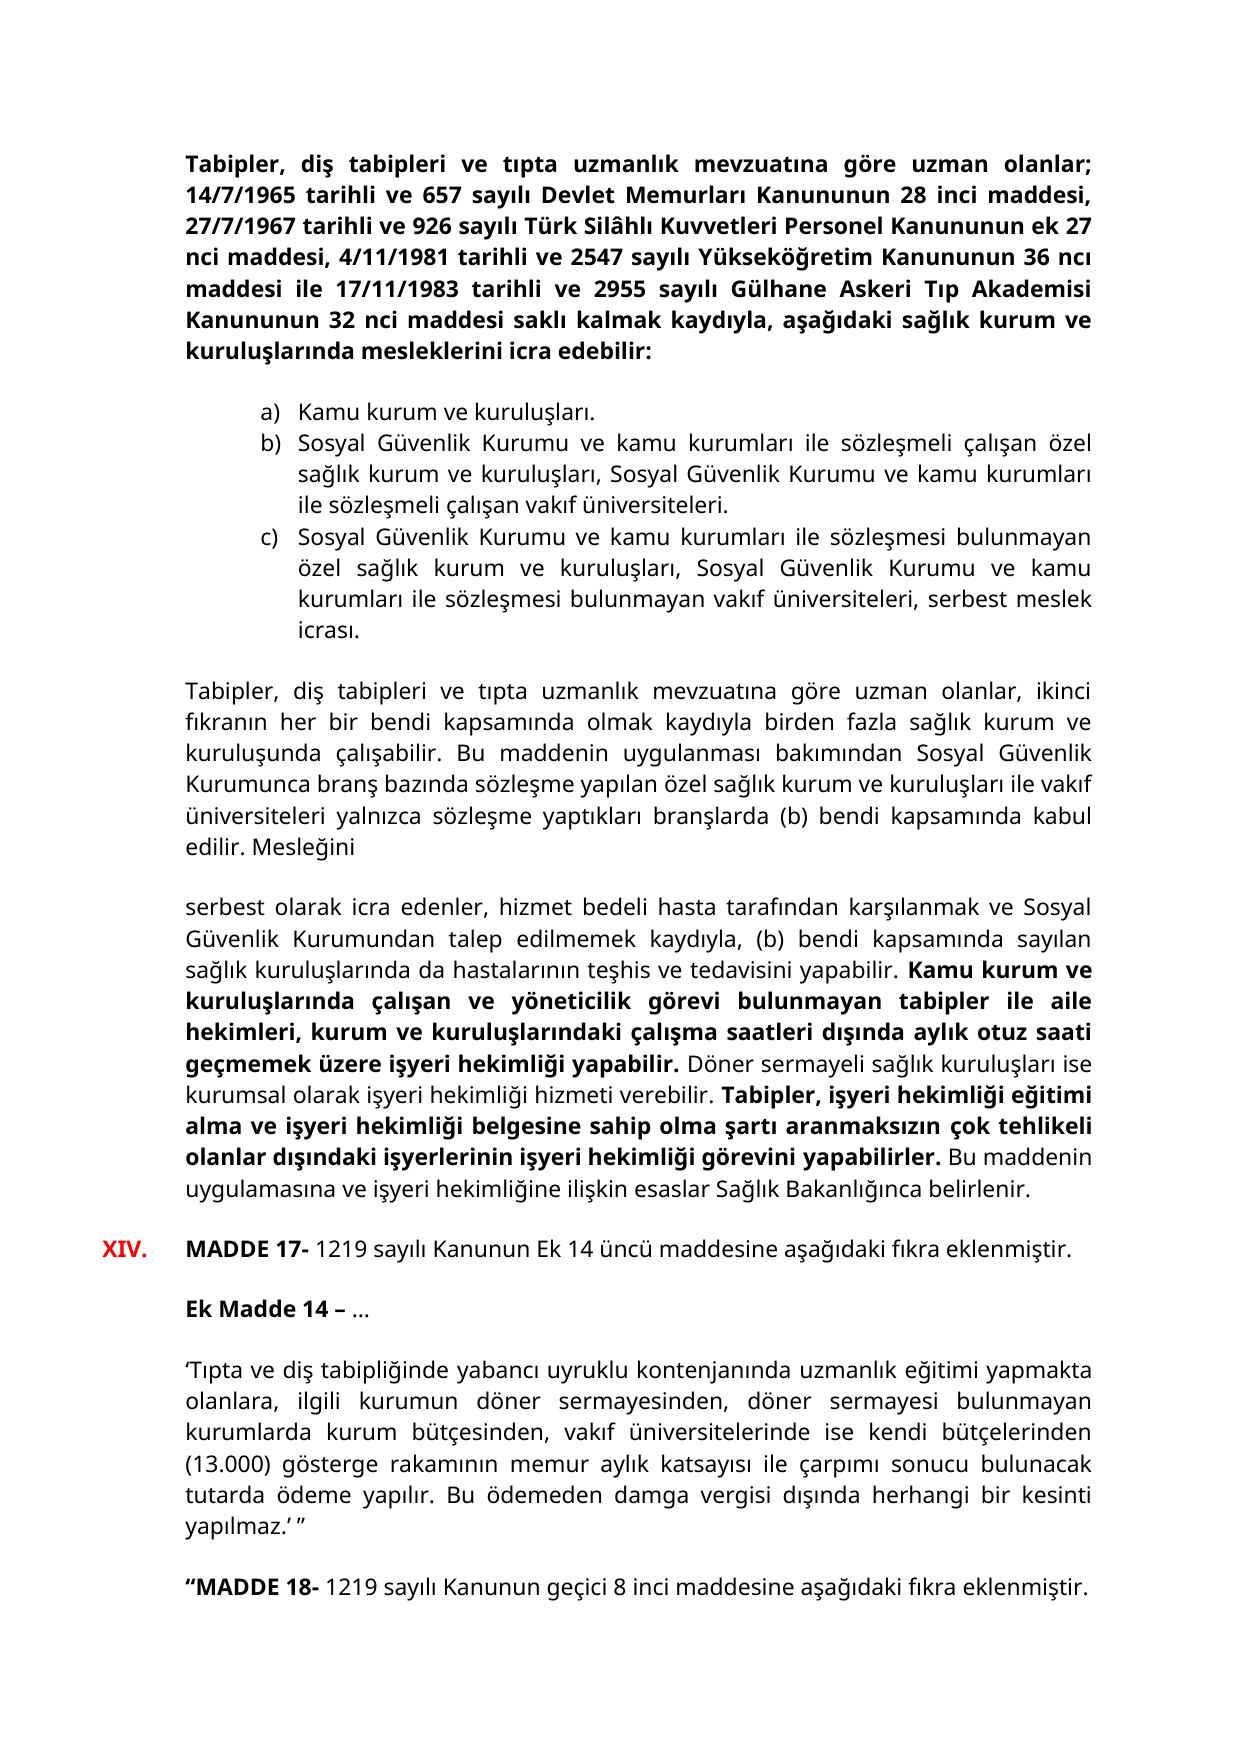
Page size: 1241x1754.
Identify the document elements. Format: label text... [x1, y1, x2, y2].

list MADDE 17- 1219 sayılı Kanunun Ek 14 üncü maddesine aşağıdaki fıkra eklenmiştir. [148, 1291, 1093, 1323]
list Kamu kurum ve kuruluşları. [260, 396, 1093, 427]
list Ek Madde 14 – … [185, 1352, 1093, 1383]
list Tabipler, diş tabipleri ve tıpta uzmanlık mevzuatına göre uzman olanlar; 14/7/1965 tarihli ve 657 sayılı Devlet Memurları Kanununun 28 inci maddesi, 27/7/1967 tarihli ve 926 sayılı Türk Silâhlı Kuvvetleri Personel Kanununun ek 27 nci maddesi, 4/11/1981 tarihli ve 2547 sayılı Yükseköğretim Kanununun 36 ncı maddesi ile 17/11/1983 tarihli ve 2955 sayılı Gülhane Askeri Tıp Akademisi Kanununun 32 nci maddesi saklı kalmak kaydıyla, aşağıdaki sağlık kurum ve kuruluşlarında mesleklerini icra edebilir: [185, 148, 1093, 366]
list serbest olarak icra edenler, hizmet bedeli hasta tarafından karşılanmak ve Sosyal Güvenlik Kurumundan talep edilmemek kaydıyla, (b) bendi kapsamında sayılan sağlık kuruluşlarında da hastalarının teşhis ve tedavisini yapabilir. Kamu kurum ve kuruluşlarında çalışan ve yöneticilik görevi bulunmayan tabipler ile aile hekimleri, kurum ve kuruluşlarındaki çalışma saatleri dışında aylık otuz saati geçmemek üzere işyeri hekimliği yapabilir. Döner sermayeli sağlık kuruluşları ise kurumsal olarak işyeri hekimliği hizmeti verebilir. Tabipler, işyeri hekimliği eğitimi alma ve işyeri hekimliği belgesine sahip olma şartı aranmaksızın çok tehlikeli olanlar dışındaki işyerlerinin işyeri hekimliği görevini yapabilirler. Bu maddenin uygulamasına ve işyeri hekimliğine ilişkin esaslar Sağlık Bakanlığınca belirlenir. [185, 950, 1093, 1262]
list Sosyal Güvenlik Kurumu ve kamu kurumları ile sözleşmeli çalışan özel sağlık kurum ve kuruluşları, Sosyal Güvenlik Kurumu ve kamu kurumları ile sözleşmeli çalışan vakıf üniversiteleri. [260, 456, 1093, 550]
list ‘Tıpta ve diş tabipliğinde yabancı uyruklu kontenjanında uzmanlık eğitimi yapmakta olanlara, ilgili kurumun döner sermayesinden, döner sermayesi bulunmayan kurumlarda kurum bütçesinden, vakıf üniversitelerinde ise kendi bütçelerinden (13.000) gösterge rakamının memur aylık katsayısı ile çarpımı sonucu bulunacak tutarda ödeme yapılır. Bu ödemeden damga vergisi dışında herhangi bir kesinti yapılmaz.’ ” [185, 1412, 1093, 1600]
list Tabipler, diş tabipleri ve tıpta uzmanlık mevzuatına göre uzman olanlar, ikinci fıkranın her bir bendi kapsamında olmak kaydıyla birden fazla sağlık kurum ve kuruluşunda çalışabilir. Bu maddenin uygulanması bakımından Sosyal Güvenlik Kurumunca branş bazında sözleşme yapılan özel sağlık kurum ve kuruluşları ile vakıf üniversiteleri yalnızca sözleşme yaptıkları branşlarda (b) bendi kapsamında kabul edilir. Mesleğini [185, 733, 1093, 921]
list Sosyal Güvenlik Kurumu ve kamu kurumları ile sözleşmesi bulunmayan özel sağlık kurum ve kuruluşları, Sosyal Güvenlik Kurumu ve kamu kurumları ile sözleşmesi bulunmayan vakıf üniversiteleri, serbest meslek icrası. [260, 579, 1093, 704]
